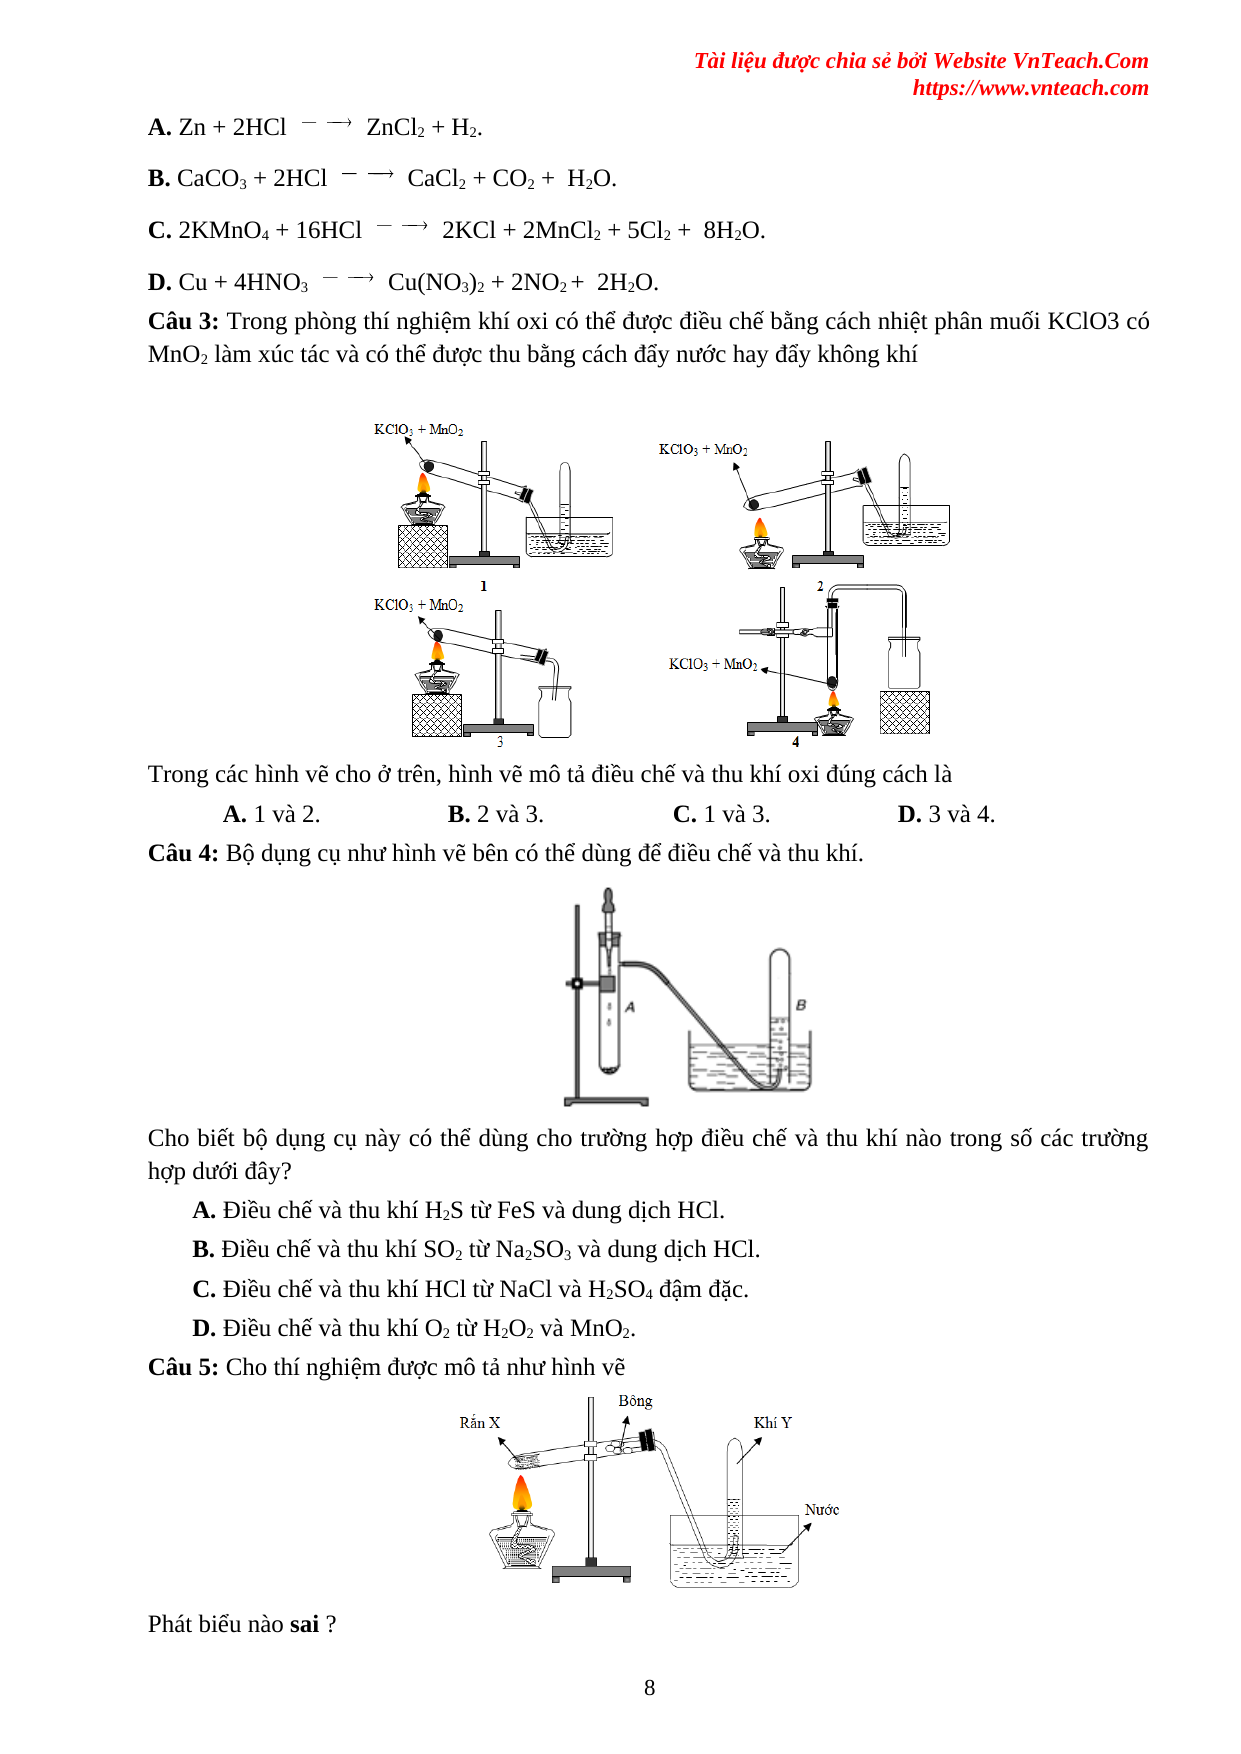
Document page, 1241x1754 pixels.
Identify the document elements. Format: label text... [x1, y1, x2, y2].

text Cho biết bộ dụng cụ này có thể dùng cho trường hợp điều chế và thu khí nào trong số các trường hợp dưới đây? [148, 1123, 1152, 1184]
text A. Điều chế và thu khí H2S từ FeS và dung dịch HCl. [148, 1195, 1152, 1224]
text D. Điều chế và thu khí O2 từ H2O2 và MnO2. [148, 1313, 1152, 1342]
text A. Zn + 2HCl ZnCl2 + H2. [148, 100, 1152, 141]
text B. Điều chế và thu khí SO2 từ Na2SO3 và dung dịch HCl. [148, 1234, 1152, 1263]
picture [555, 877, 819, 1113]
text C. Điều chế và thu khí HCl từ NaCl và H2SO4 đậm đặc. [148, 1274, 1152, 1302]
text B. CaCO3 + 2HCl CaCl2 + CO2 + H2O. [148, 151, 1152, 192]
text A. 1 và 2. B. 2 và 3. C. 1 và 3. D. 3 và 4. [148, 799, 1152, 827]
picture [451, 1391, 848, 1599]
text D. Cu + 4HNO3 Cu(NO3)2 + 2NO2 + 2H2O. [148, 254, 1152, 296]
text C. 2KMnO4 + 16HCl 2KCl + 2MnCl2 + 5Cl2 + 8H2O. [148, 203, 1152, 244]
text Phát biểu nào sai ? [148, 1609, 1152, 1638]
text Câu 4: Bộ dụng cụ như hình vẽ bên có thể dùng để điều chế và thu khí. [148, 838, 1152, 867]
text Câu 3: Trong phòng thí nghiệm khí oxi có thể được điều chế bằng cách nhiệt phân muối KClO3 có MnO2 làm xúc tác và có thể được thu bằng cách đẩy nước hay đẩy không khí [148, 306, 1152, 368]
picture [345, 417, 954, 749]
text Trong các hình vẽ cho ở trên, hình vẽ mô tả điều chế và thu khí oxi đúng cách là [148, 759, 1152, 788]
text Câu 5: Cho thí nghiệm được mô tả như hình vẽ [148, 1352, 1152, 1381]
